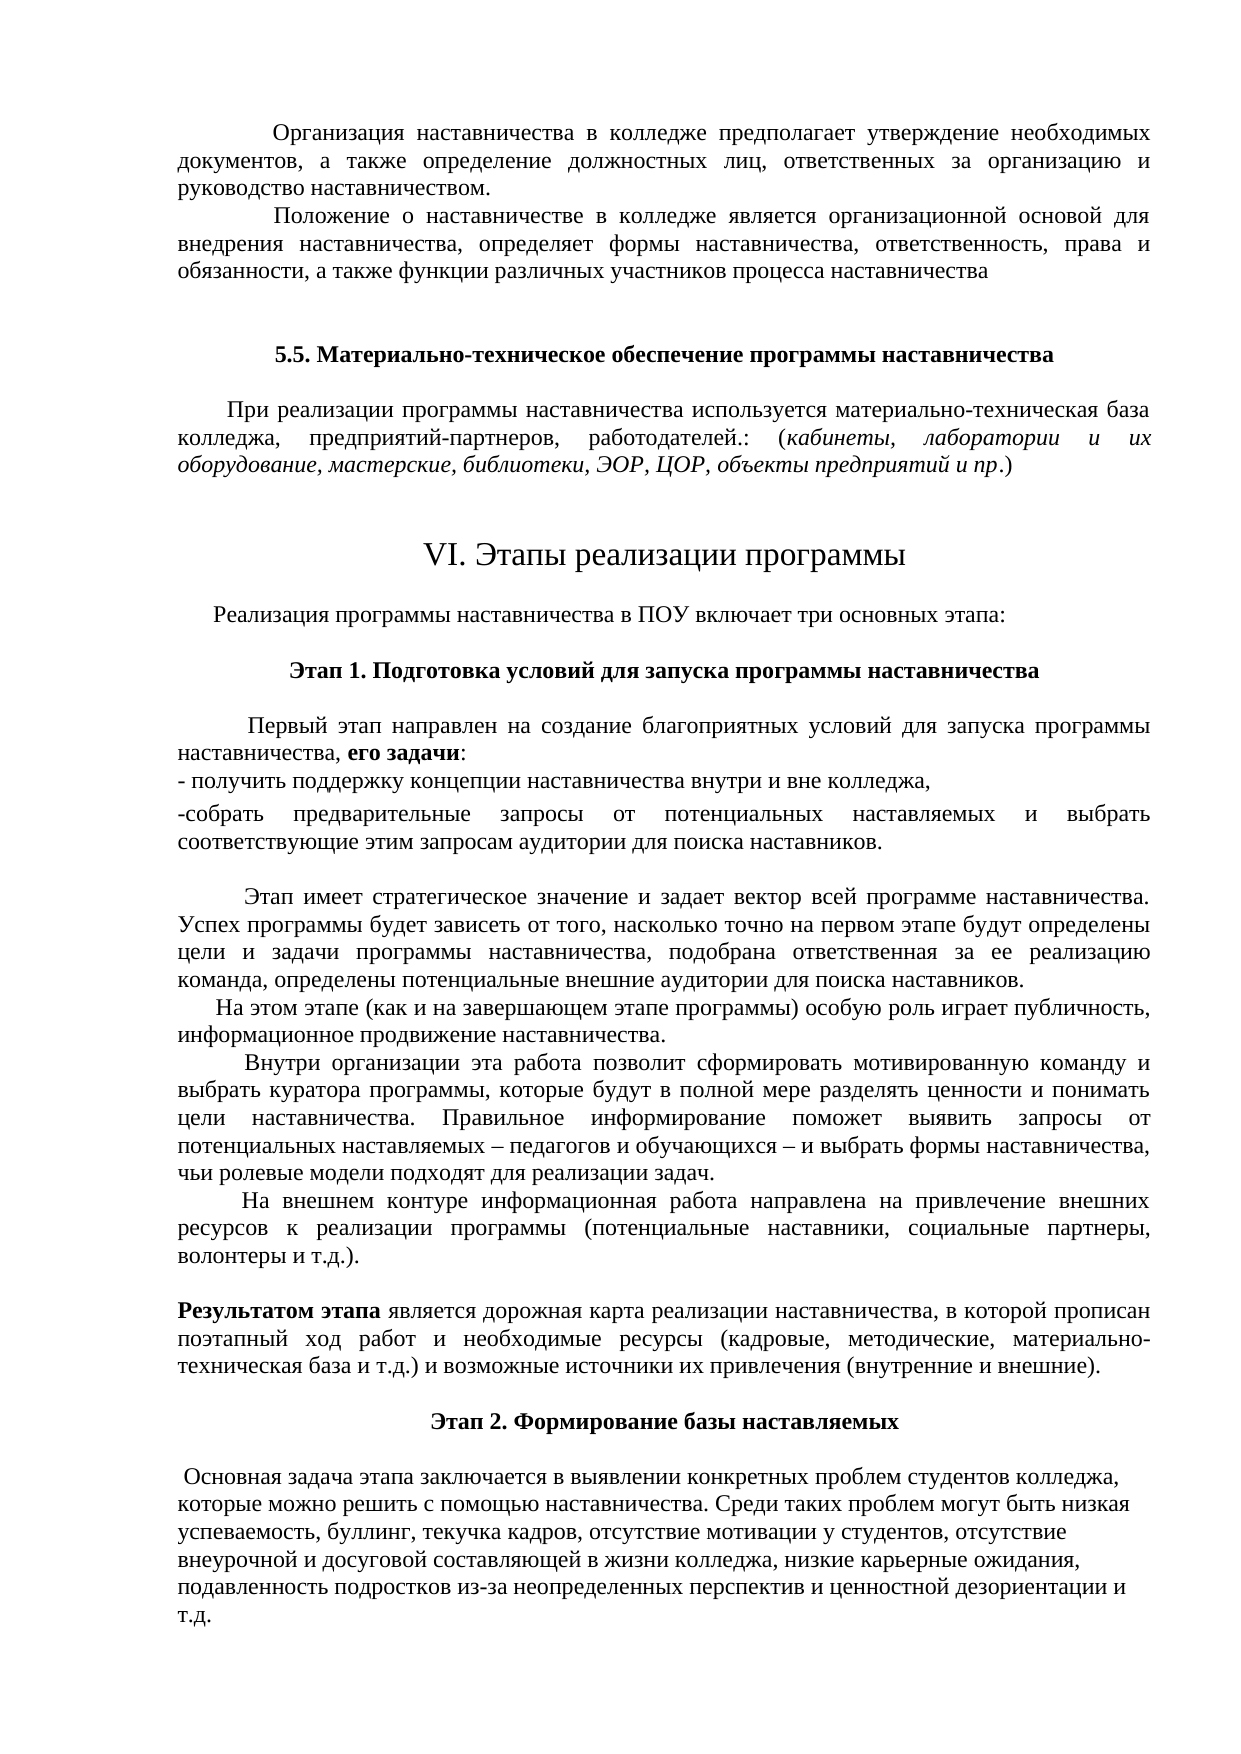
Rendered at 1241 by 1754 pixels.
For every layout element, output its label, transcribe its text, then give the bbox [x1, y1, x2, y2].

text Этап 1. Подготовка условий для запуска программы наставничества [177, 656, 1152, 683]
text На этом этапе (как и на завершающем этапе программы) особую роль играет публичность, информационное продвижение наставничества. [177, 993, 1152, 1048]
text Организация наставничества в колледже предполагает утверждение необходимых документов, а также определение должностных лиц, ответственных за организацию и руководство наставничеством. [177, 118, 1152, 201]
text Первый этап направлен на создание благоприятных условий для запуска программы наставничества, его задачи: [177, 711, 1152, 766]
text Этап 2. Формирование базы наставляемых [177, 1407, 1152, 1434]
text Основная задача этапа заключается в выявлении конкретных проблем студентов колледжа, которые можно решить с помощью наставничества. Среди таких проблем могут быть низкая успеваемость, буллинг, текучка кадров, отсутствие мотивации у студентов, отсутствие внеурочной и досуговой составляющей в жизни колледжа, низкие карьерные ожидания, подавленность подростков из-за неопределенных перспектив и ценностной дезориентации и т.д. [177, 1462, 1152, 1627]
text Положение о наставничестве в колледже является организационной основой для внедрения наставничества, определяет формы наставничества, ответственность, права и обязанности, а также функции различных участников процесса наставничества [177, 201, 1152, 284]
text - получить поддержку концепции наставничества внутри и вне колледжа, [177, 766, 1152, 794]
text Реализация программы наставничества в ПОУ включает три основных этапа: [177, 600, 1152, 628]
text На внешнем контуре информационная работа направлена на привлечение внешних ресурсов к реализации программы (потенциальные наставники, социальные партнеры, волонтеры и т.д.). [177, 1186, 1152, 1269]
text -собрать предварительные запросы от потенциальных наставляемых и выбрать соответствующие этим запросам аудитории для поиска наставников. [177, 799, 1152, 854]
text Этап имеет стратегическое значение и задает вектор всей программе наставничества. Успех программы будет зависеть от того, насколько точно на первом этапе будут определены цели и задачи программы наставничества, подобрана ответственная за ее реализацию команда, определены потенциальные внешние аудитории для поиска наставников. [177, 882, 1152, 993]
text Результатом этапа является дорожная карта реализации наставничества, в которой прописан поэтапный ход работ и необходимые ресурсы (кадровые, методические, материально-техническая база и т.д.) и возможные источники их привлечения (внутренние и внешние). [177, 1296, 1152, 1379]
text При реализации программы наставничества используется материально-техническая база колледжа, предприятий-партнеров, работодателей.: (кабинеты, лаборатории и их оборудование, мастерские, библиотеки, ЭОР, ЦОР, объекты предприятий и пр.) [177, 395, 1152, 478]
text VI. Этапы реализации программы [177, 534, 1152, 573]
text 5.5. Материально-техническое обеспечение программы наставничества [177, 340, 1152, 368]
text Внутри организации эта работа позволит сформировать мотивированную команду и выбрать куратора программы, которые будут в полной мере разделять ценности и понимать цели наставничества. Правильное информирование поможет выявить запросы от потенциальных наставляемых – педагогов и обучающихся – и выбрать формы наставничества, чьи ролевые модели подходят для реализации задач. [177, 1048, 1152, 1186]
